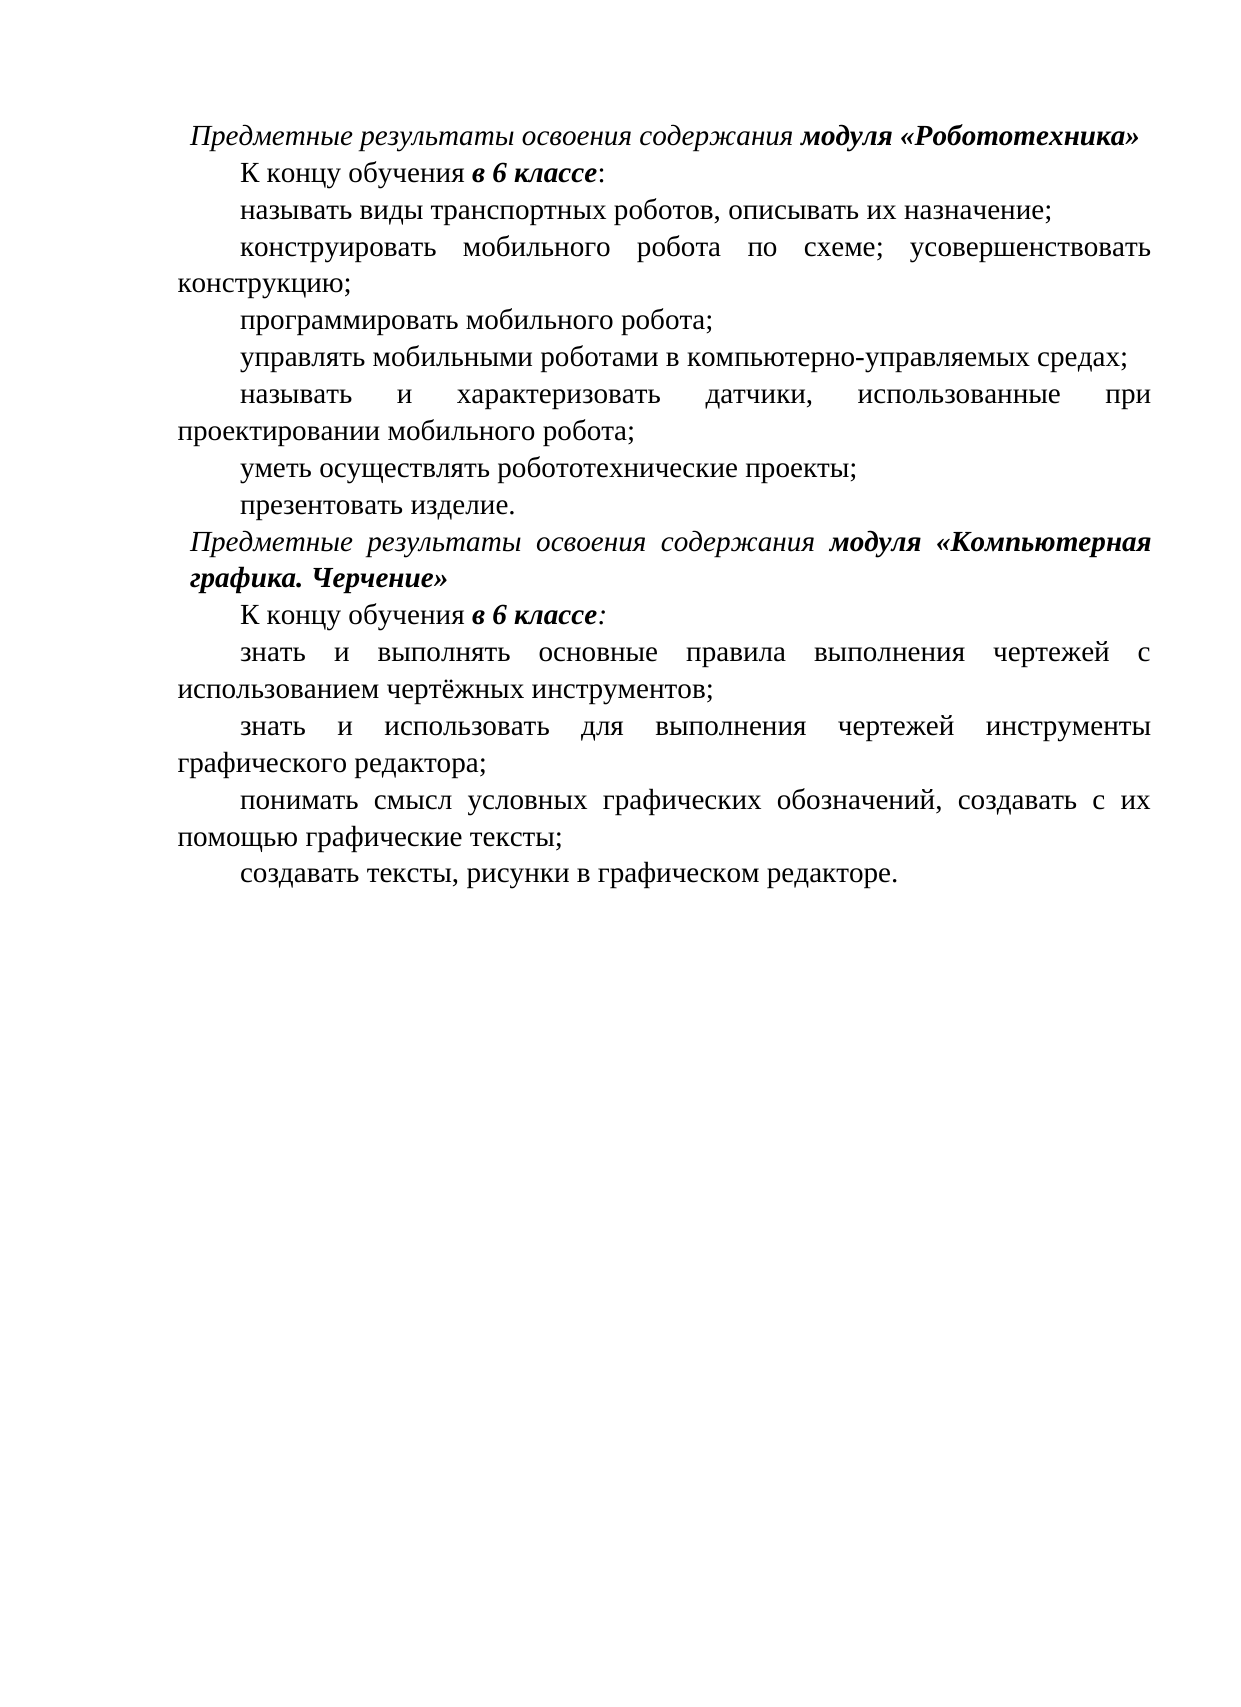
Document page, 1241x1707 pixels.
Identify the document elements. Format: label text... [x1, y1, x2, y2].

text управлять мобильными роботами в компьютерно-управляемых средах; [177, 339, 1152, 373]
text К концу обучения в 6 классе: [177, 597, 1152, 631]
text К концу обучения в 6 классе: [177, 155, 1152, 188]
text знать и использовать для выполнения чертежей инструменты графического редактора; [177, 708, 1152, 778]
text называть виды транспортных роботов, описывать их назначение; [177, 192, 1152, 225]
text конструировать мобильного робота по схеме; усовершенствовать конструкцию; [177, 229, 1152, 299]
text Предметные результаты освоения содержания модуля «Робототехника» [190, 118, 1152, 152]
text понимать смысл условных графических обозначений, создавать с их помощью графические тексты; [177, 782, 1152, 852]
text знать и выполнять основные правила выполнения чертежей с использованием чертёжных инструментов; [177, 634, 1152, 705]
text называть и характеризовать датчики, использованные при проектировании мобильного робота; [177, 376, 1152, 447]
text презентовать изделие. [177, 487, 1152, 520]
text Предметные результаты освоения содержания модуля «Компьютерная графика. Черчение» [190, 524, 1152, 594]
text уметь осуществлять робототехнические проекты; [177, 450, 1152, 483]
text программировать мобильного робота; [177, 302, 1152, 336]
text создавать тексты, рисунки в графическом редакторе. [177, 856, 1152, 889]
